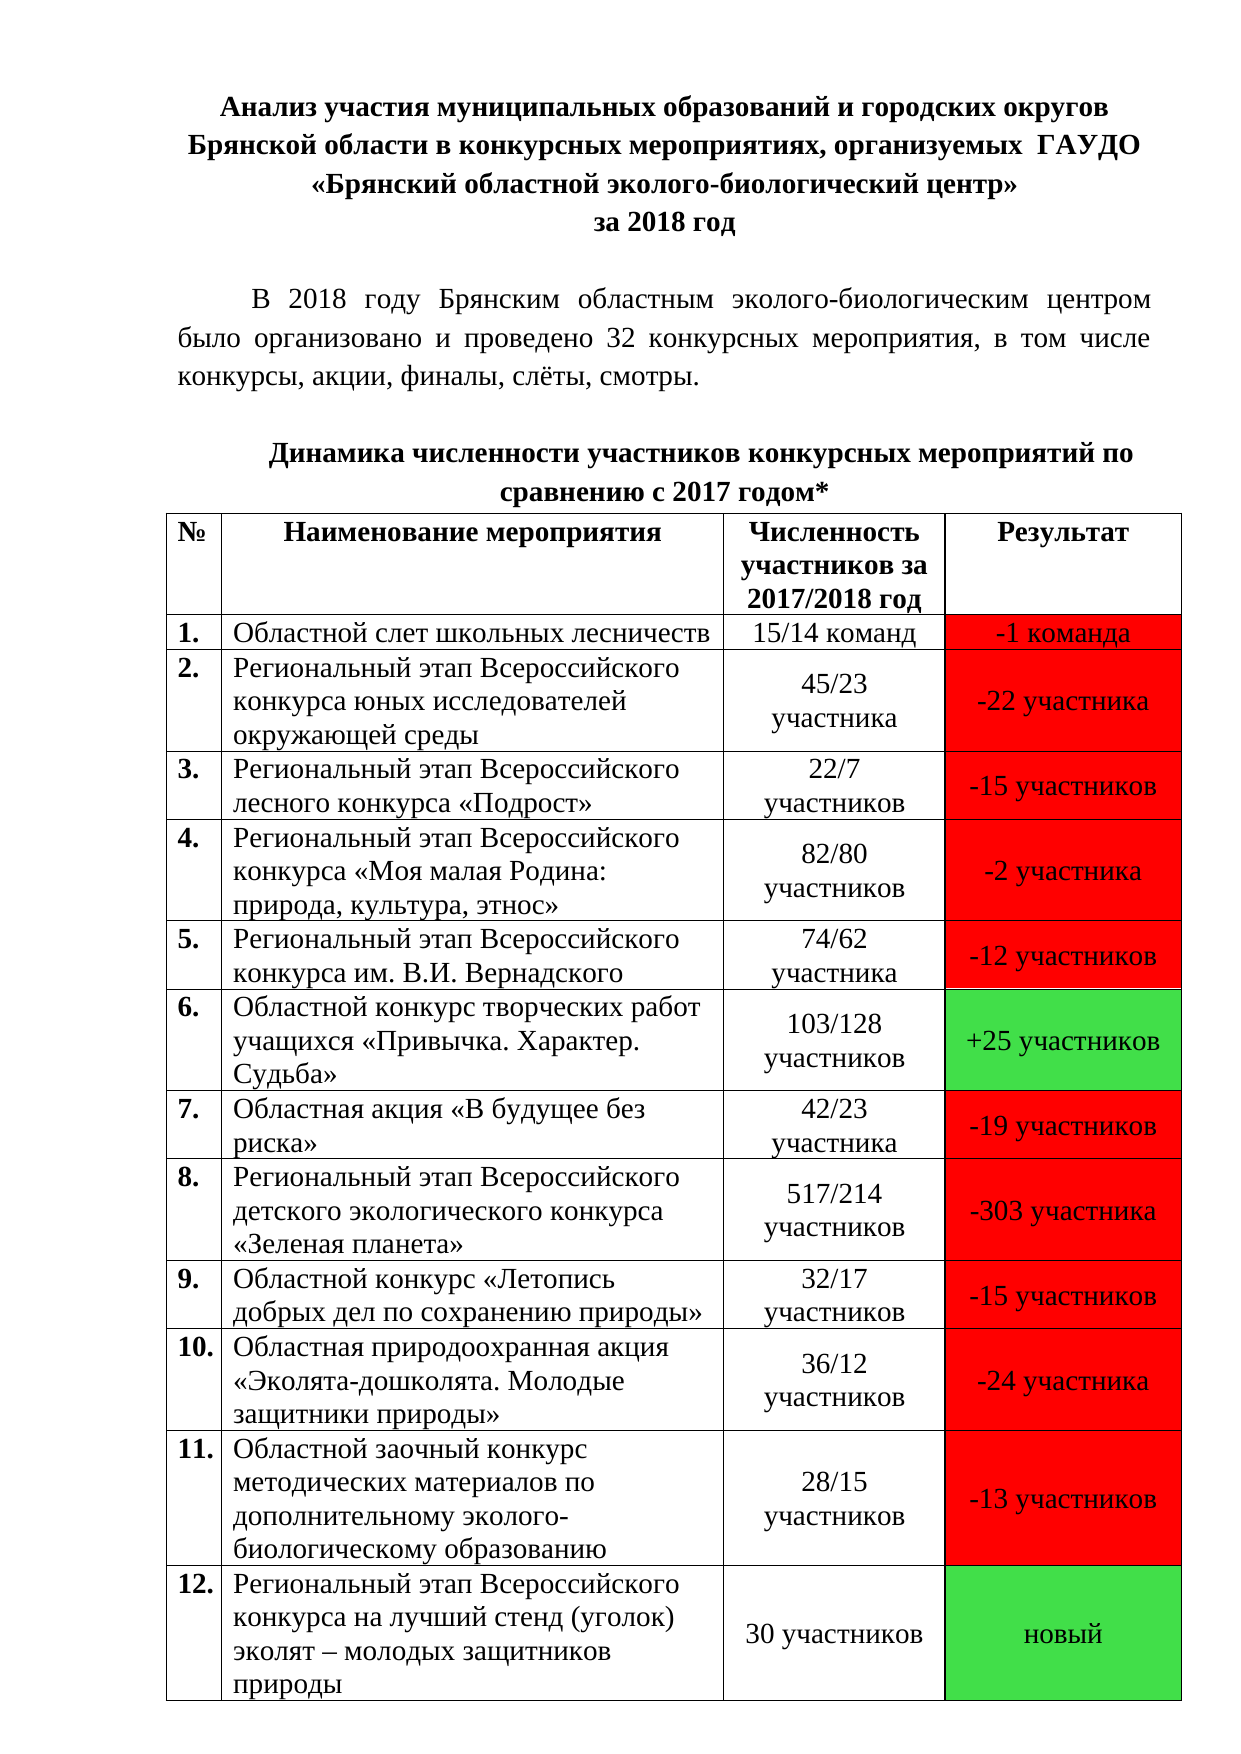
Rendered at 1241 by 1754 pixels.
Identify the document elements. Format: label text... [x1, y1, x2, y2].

table_cell Областная акция «В будущее без риска» [222, 1091, 723, 1158]
table_cell Областной конкурс творческих работ учащихся «Привычка. Характер. Судьба» [222, 990, 723, 1090]
table_cell -12 участников [946, 921, 1181, 988]
table_cell 30 участников [724, 1566, 944, 1700]
table_cell -15 участников [946, 752, 1181, 819]
table_cell 74/62 участника [724, 921, 944, 988]
table_cell 103/128 участников [724, 990, 944, 1090]
table_cell 517/214 участников [724, 1159, 944, 1260]
table_cell -2 участника [946, 820, 1181, 920]
table_cell 28/15 участников [724, 1431, 944, 1565]
table_cell [167, 1261, 221, 1328]
table_cell -19 участников [946, 1091, 1181, 1158]
table_header Результат [946, 514, 1181, 614]
table_cell 82/80 участников [724, 820, 944, 920]
table_cell 15/14 команд [724, 615, 944, 649]
text В 2018 году Брянским областным эколого-биологическим центром было организовано и проведено 32 конкурсных мероприятия, в том числе конкурсы, акции, финалы, слёты, смотры. [177, 281, 1152, 392]
table_cell [167, 921, 221, 988]
table_cell 36/12 участников [724, 1329, 944, 1430]
table_header Наименование мероприятия [222, 514, 723, 614]
text за 2018 год [177, 204, 1152, 238]
table_cell Областной заочный конкурс методических материалов по дополнительному эколого-биологическому образованию [222, 1431, 723, 1565]
table_cell новый [946, 1566, 1181, 1700]
table_cell Областная природоохранная акция «Эколята-дошколята. Молодые защитники природы» [222, 1329, 723, 1430]
table_cell Областной конкурс «Летопись добрых дел по сохранению природы» [222, 1261, 723, 1328]
table_header № [167, 514, 221, 614]
table_cell [167, 1091, 221, 1158]
table_cell [167, 650, 221, 751]
table_cell [167, 1159, 221, 1260]
table_cell [167, 820, 221, 920]
table_cell -22 участника [946, 650, 1181, 751]
table_cell -15 участников [946, 1261, 1181, 1328]
table_cell 22/7 участников [724, 752, 944, 819]
table_cell Региональный этап Всероссийского лесного конкурса «Подрост» [222, 752, 723, 819]
table_cell [167, 990, 221, 1090]
table_cell +25 участников [946, 990, 1181, 1090]
table_cell 32/17 участников [724, 1261, 944, 1328]
table_cell [167, 615, 221, 649]
table_cell -1 команда [946, 615, 1181, 649]
table_cell Областной слет школьных лесничеств [222, 615, 723, 649]
table_cell [167, 1566, 221, 1700]
table_cell Региональный этап Всероссийского конкурса им. В.И. Вернадского [222, 921, 723, 988]
table_cell 42/23 участника [724, 1091, 944, 1158]
table_cell Региональный этап Всероссийского конкурса «Моя малая Родина: природа, культура, этнос» [222, 820, 723, 920]
table_cell -303 участника [946, 1159, 1181, 1260]
table_cell Региональный этап Всероссийского конкурса на лучший стенд (уголок) эколят – молодых защитников природы [222, 1566, 723, 1700]
table_cell Региональный этап Всероссийского конкурса юных исследователей окружающей среды [222, 650, 723, 751]
table_cell [167, 1329, 221, 1430]
table_cell 45/23 участника [724, 650, 944, 751]
table_cell -13 участников [946, 1431, 1181, 1565]
table_cell Региональный этап Всероссийского детского экологического конкурса «Зеленая планета» [222, 1159, 723, 1260]
text Анализ участия муниципальных образований и городских округов Брянской области в конкурсных мероприятиях, организуемых ГАУДО «Брянский областной эколого-биологический центр» [177, 89, 1152, 199]
text Динамика численности участников конкурсных мероприятий по сравнению с 2017 годом* [177, 436, 1152, 508]
table_cell [167, 1431, 221, 1565]
table_cell [167, 752, 221, 819]
table_cell -24 участника [946, 1329, 1181, 1430]
table_header Численность участников за 2017/2018 год [724, 514, 944, 614]
